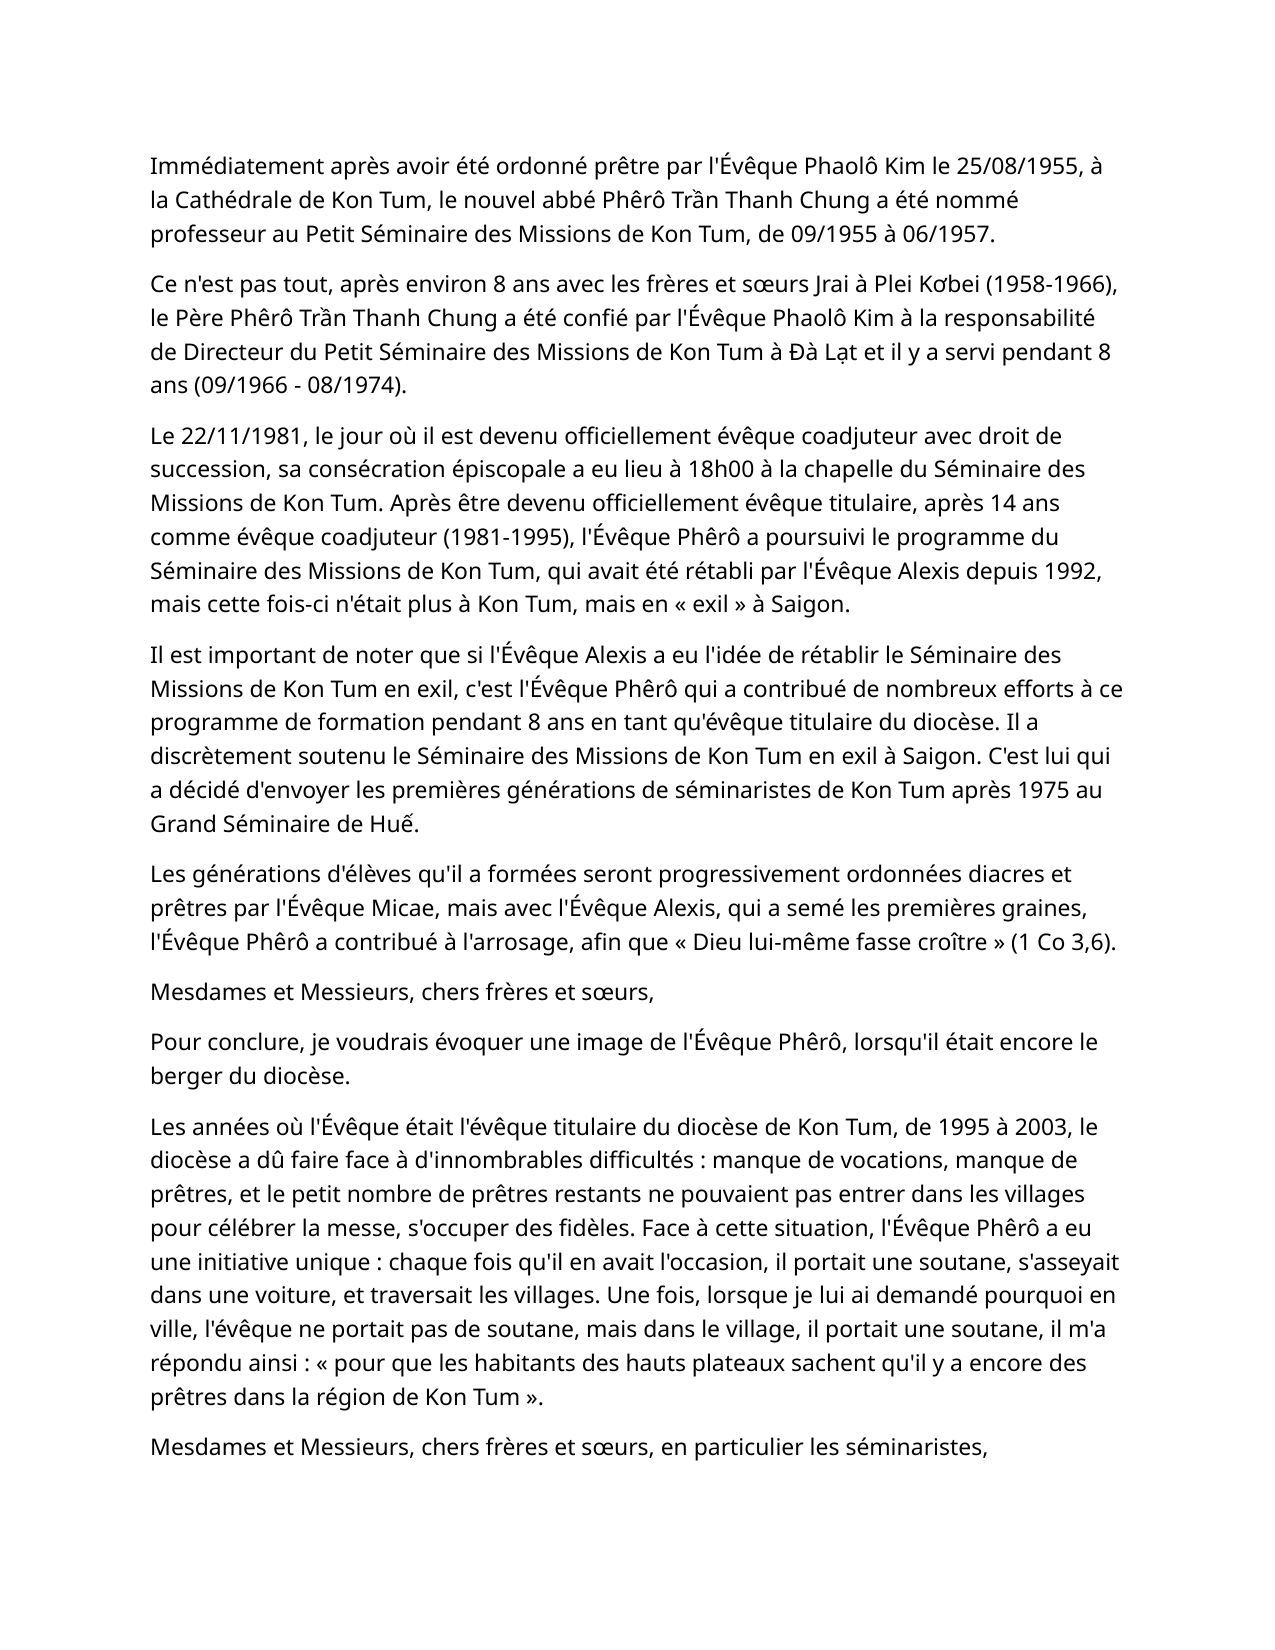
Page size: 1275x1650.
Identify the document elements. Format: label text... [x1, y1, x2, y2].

text Les générations d'élèves qu'il a formées seront progressivement ordonnées diacres et prêtres par l'Évêque Micae, mais avec l'Évêque Alexis, qui a semé les premières graines, l'Évêque Phêrô a contribué à l'arrosage, afin que « Dieu lui-même fasse croître » (1 Co 3,6). [150, 858, 1125, 957]
text Les années où l'Évêque était l'évêque titulaire du diocèse de Kon Tum, de 1995 à 2003, le diocèse a dû faire face à d'innombrables difficultés : manque de vocations, manque de prêtres, et le petit nombre de prêtres restants ne pouvaient pas entrer dans les villages pour célébrer la messe, s'occuper des fidèles. Face à cette situation, l'Évêque Phêrô a eu une initiative unique : chaque fois qu'il en avait l'occasion, il portait une soutane, s'asseyait dans une voiture, et traversait les villages. Une fois, lorsque je lui ai demandé pourquoi en ville, l'évêque ne portait pas de soutane, mais dans le village, il portait une soutane, il m'a répondu ainsi : « pour que les habitants des hauts plateaux sachent qu'il y a encore des prêtres dans la région de Kon Tum ». [150, 1110, 1125, 1412]
text Le 22/11/1981, le jour où il est devenu officiellement évêque coadjuteur avec droit de succession, sa consécration épiscopale a eu lieu à 18h00 à la chapelle du Séminaire des Missions de Kon Tum. Après être devenu officiellement évêque titulaire, après 14 ans comme évêque coadjuteur (1981-1995), l'Évêque Phêrô a poursuivi le programme du Séminaire des Missions de Kon Tum, qui avait été rétabli par l'Évêque Alexis depuis 1992, mais cette fois-ci n'était plus à Kon Tum, mais en « exil » à Saigon. [150, 419, 1125, 619]
text Mesdames et Messieurs, chers frères et sœurs, en particulier les séminaristes, [150, 1431, 1125, 1462]
text Ce n'est pas tout, après environ 8 ans avec les frères et sœurs Jrai à Plei Kơbei (1958-1966), le Père Phêrô Trần Thanh Chung a été confié par l'Évêque Phaolô Kim à la responsabilité de Directeur du Petit Séminaire des Missions de Kon Tum à Đà Lạt et il y a servi pendant 8 ans (09/1966 - 08/1974). [150, 268, 1125, 400]
text Mesdames et Messieurs, chers frères et sœurs, [150, 976, 1125, 1007]
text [150, 150, 1125, 249]
text Pour conclure, je voudrais évoquer une image de l'Évêque Phêrô, lorsqu'il était encore le berger du diocèse. [150, 1026, 1125, 1091]
text Il est important de noter que si l'Évêque Alexis a eu l'idée de rétablir le Séminaire des Missions de Kon Tum en exil, c'est l'Évêque Phêrô qui a contribué de nombreux efforts à ce programme de formation pendant 8 ans en tant qu'évêque titulaire du diocèse. Il a discrètement soutenu le Séminaire des Missions de Kon Tum en exil à Saigon. C'est lui qui a décidé d'envoyer les premières générations de séminaristes de Kon Tum après 1975 au Grand Séminaire de Huế. [150, 639, 1125, 839]
